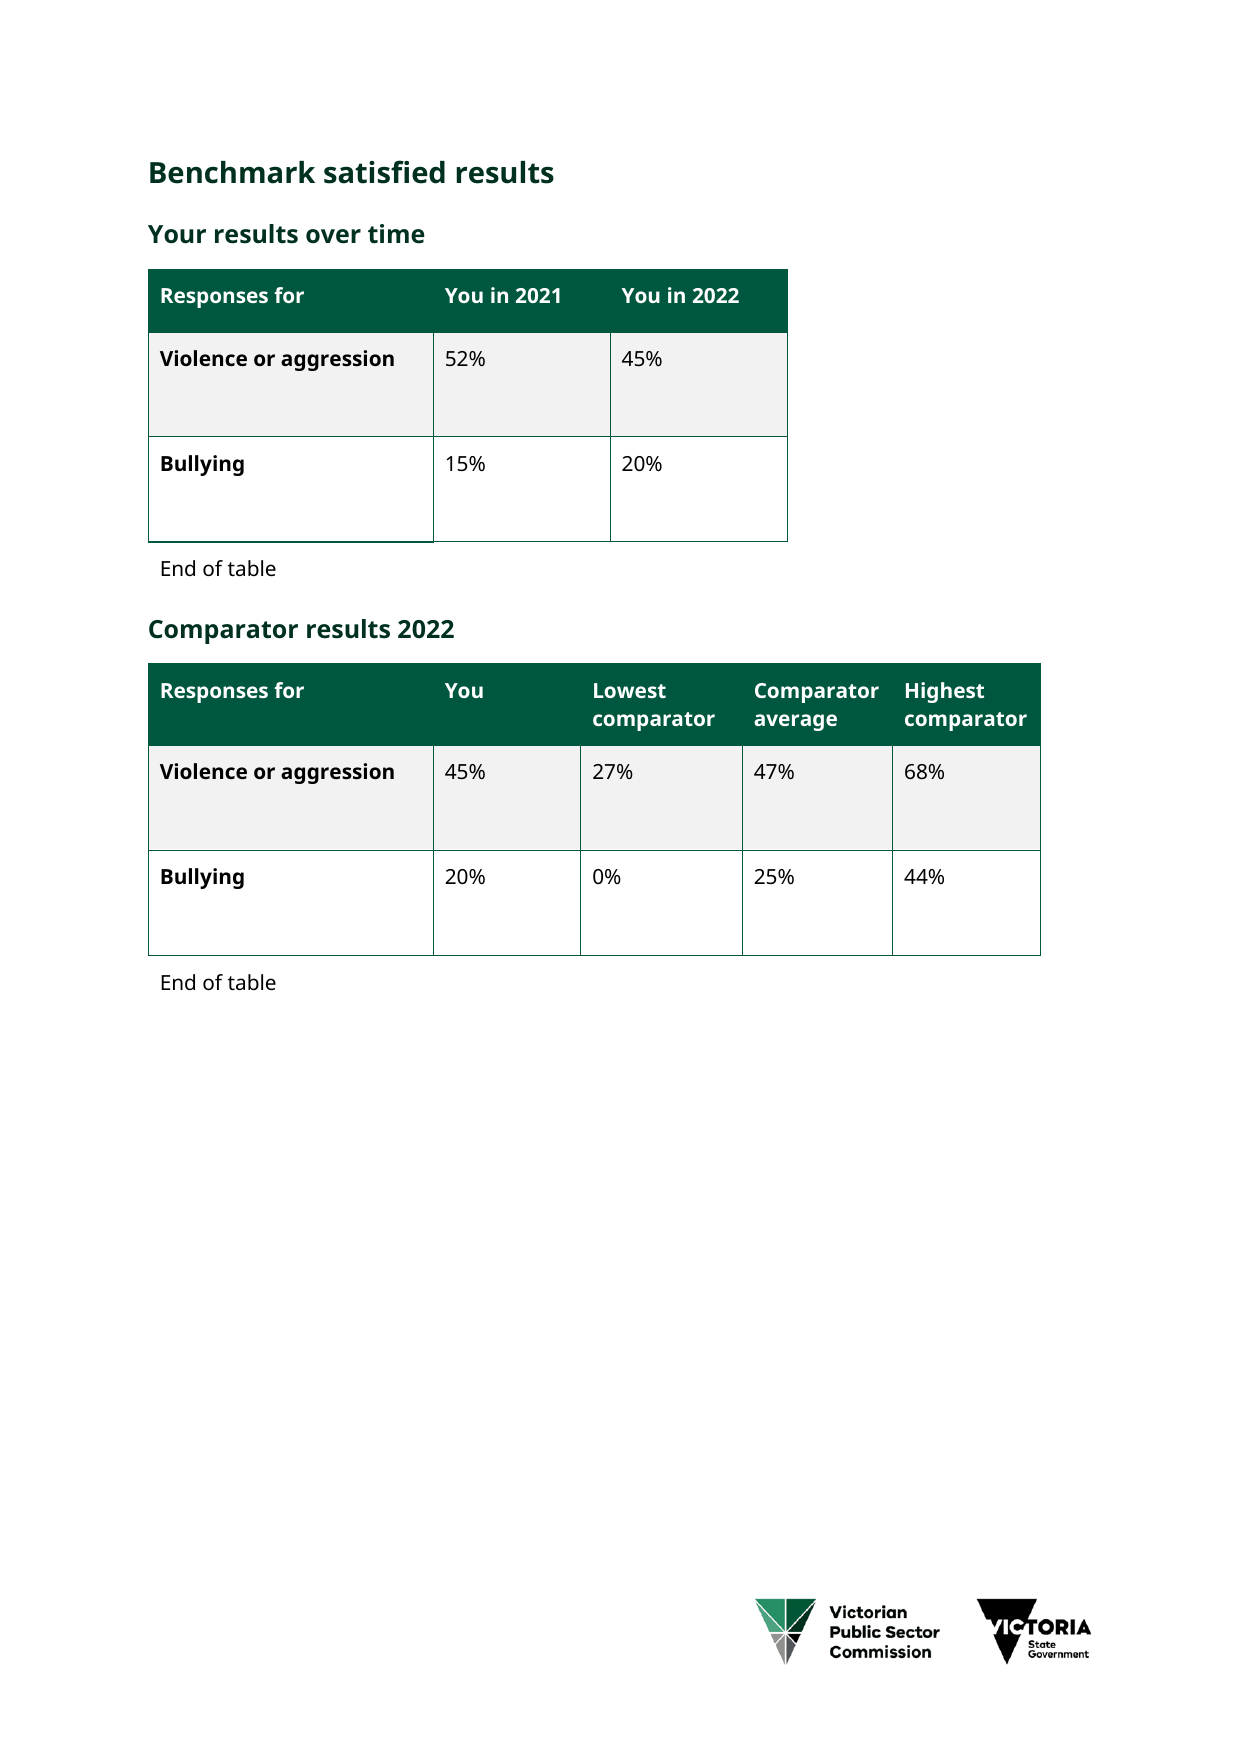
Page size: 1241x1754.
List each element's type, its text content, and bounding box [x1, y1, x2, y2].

subtitle Comparator results 2022 [148, 612, 1092, 646]
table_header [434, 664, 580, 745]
subtitle Your results over time [148, 217, 1092, 251]
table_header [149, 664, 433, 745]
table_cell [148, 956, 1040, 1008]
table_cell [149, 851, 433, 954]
subtitle Benchmark satisfied results [148, 153, 1092, 192]
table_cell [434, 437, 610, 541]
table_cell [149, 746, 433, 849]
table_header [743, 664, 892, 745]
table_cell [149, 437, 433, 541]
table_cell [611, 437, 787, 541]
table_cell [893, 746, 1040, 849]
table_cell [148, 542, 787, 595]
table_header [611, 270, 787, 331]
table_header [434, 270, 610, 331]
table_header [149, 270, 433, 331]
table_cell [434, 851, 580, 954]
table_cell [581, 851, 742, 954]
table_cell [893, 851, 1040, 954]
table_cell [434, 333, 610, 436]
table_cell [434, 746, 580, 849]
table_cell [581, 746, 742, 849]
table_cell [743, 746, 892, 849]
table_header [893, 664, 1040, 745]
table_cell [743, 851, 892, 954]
picture [754, 1598, 1093, 1666]
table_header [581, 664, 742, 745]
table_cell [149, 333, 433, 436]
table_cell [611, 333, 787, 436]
